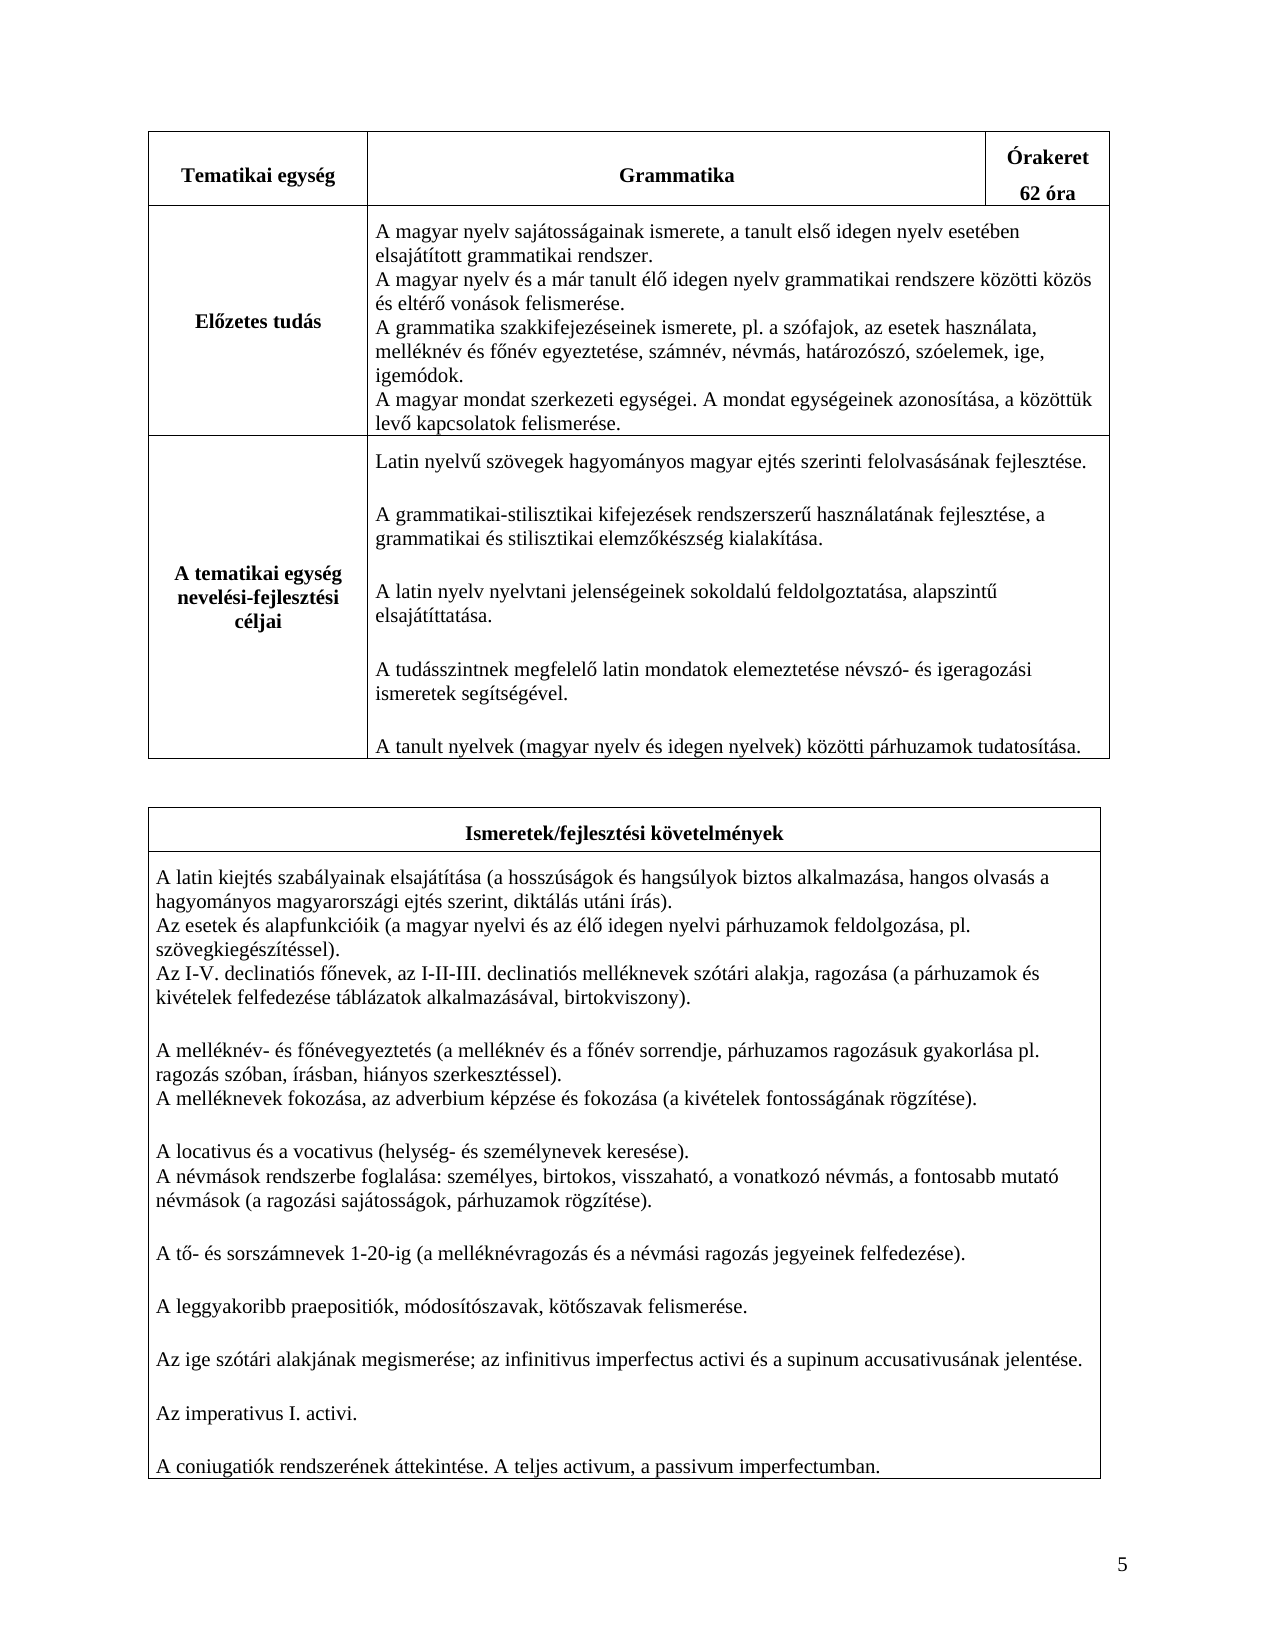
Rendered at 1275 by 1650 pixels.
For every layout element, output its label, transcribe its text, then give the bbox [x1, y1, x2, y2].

table_cell A magyar nyelv sajátosságainak ismerete, a tanult első idegen nyelv esetében elsajátított grammatikai rendszer. A magyar nyelv és a már tanult élő idegen nyelv grammatikai rendszere közötti közös és eltérő vonások felismerése. A grammatika szakkifejezéseinek ismerete, pl. a szófajok, az esetek használata, melléknév és főnév egyeztetése, számnév, névmás, határozószó, szóelemek, ige, igemódok. A magyar mondat szerkezeti egységei. A mondat egységeinek azonosítása, a közöttük levő kapcsolatok felismerése. [368, 206, 1109, 435]
table_header Grammatika [368, 132, 985, 205]
table_cell A tematikai egység nevelési-fejlesztési céljai [149, 436, 367, 758]
table_header Ismeretek/fejlesztési követelmények [149, 808, 1100, 851]
table_header Tematikai egység [149, 132, 367, 205]
table_cell Előzetes tudás [149, 206, 367, 435]
table_cell Latin nyelvű szövegek hagyományos magyar ejtés szerinti felolvasásának fejlesztése. A grammatikai-stilisztikai kifejezések rendszerszerű használatának fejlesztése, a grammatikai és stilisztikai elemzőkészség kialakítása. A latin nyelv nyelvtani jelenségeinek sokoldalú feldolgoztatása, alapszintű elsajátíttatása. A tudásszintnek megfelelő latin mondatok elemeztetése névszó- és igeragozási ismeretek segítségével. A tanult nyelvek (magyar nyelv és idegen nyelvek) közötti párhuzamok tudatosítása. [368, 436, 1109, 758]
table_header Órakeret 62 óra [986, 132, 1109, 205]
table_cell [149, 852, 1100, 1478]
